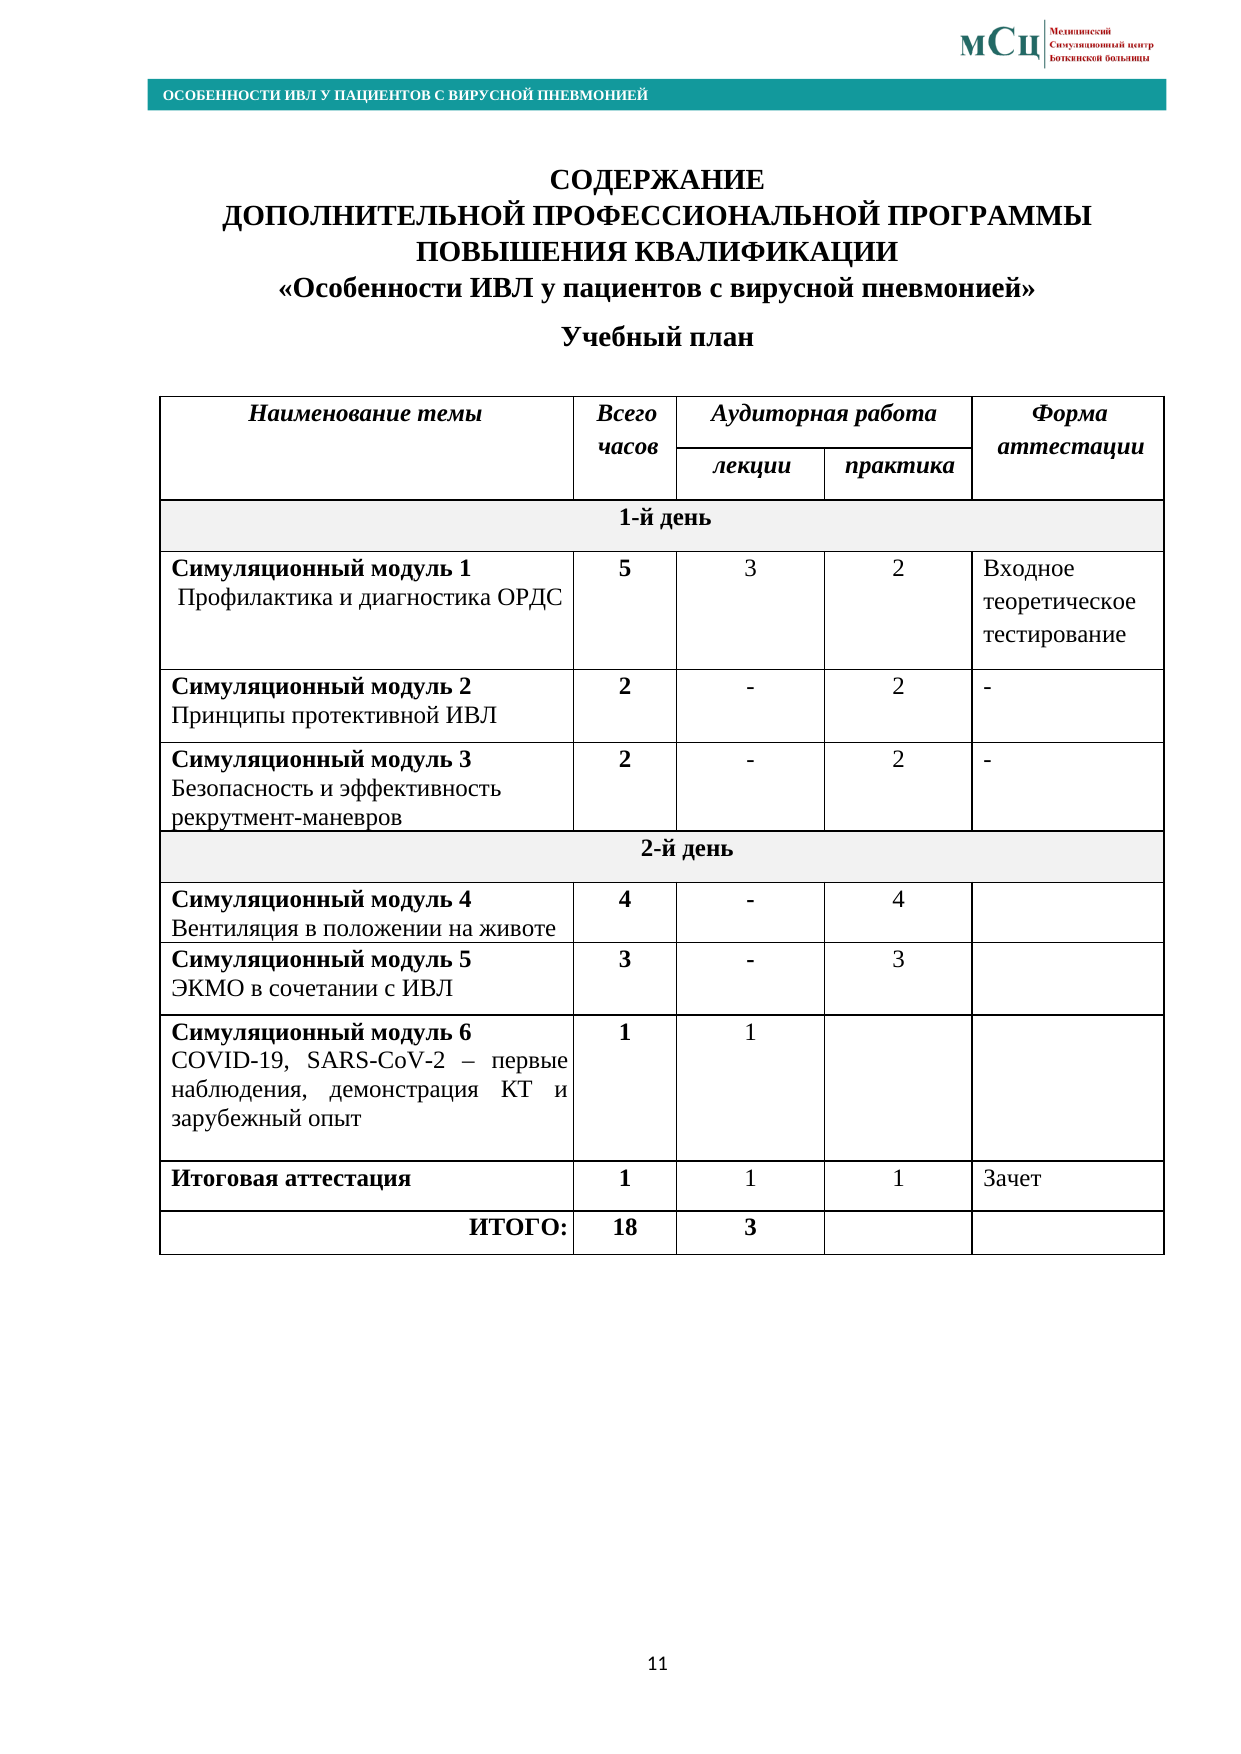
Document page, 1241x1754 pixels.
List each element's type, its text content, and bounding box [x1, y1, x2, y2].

table_cell 1-й день [161, 501, 1163, 551]
table_cell [973, 1016, 1163, 1160]
table_cell 2 [574, 743, 676, 830]
table_cell [973, 883, 1163, 942]
table_cell 3 [825, 943, 971, 1014]
table_cell Симуляционный модуль 3 Безопасность и эффективность рекрутмент-маневров [161, 743, 573, 830]
table_cell 1 [574, 1016, 676, 1160]
table_header Всего часов [574, 397, 676, 499]
table_cell Симуляционный модуль 1 Профилактика и диагностика ОРДС [161, 552, 573, 669]
table_header Аудиторная работа [677, 397, 971, 447]
table_cell - [677, 743, 824, 830]
table_cell ИТОГО: [161, 1212, 573, 1253]
table_cell 3 [677, 552, 824, 669]
table_cell 5 [574, 552, 676, 669]
table_cell [825, 1212, 971, 1253]
table_cell 3 [574, 943, 676, 1014]
table_cell 2 [825, 743, 971, 830]
table_cell 2 [574, 670, 676, 742]
table_cell 18 [574, 1212, 676, 1253]
table_cell 4 [574, 883, 676, 942]
table_cell 1 [825, 1162, 971, 1210]
table_cell 2-й день [161, 832, 1163, 882]
table_cell Симуляционный модуль 2 Принципы протективной ИВЛ [161, 670, 573, 742]
table_header Форма аттестации [973, 397, 1163, 499]
table_cell 3 [677, 1212, 824, 1253]
table_cell Симуляционный модуль 6 COVID-19, SARS-CoV-2 – первые наблюдения, демонстрация КТ и зарубежный опыт [161, 1016, 573, 1160]
table_cell 1 [677, 1162, 824, 1210]
table_cell [973, 943, 1163, 1014]
table_header Наименование темы [161, 397, 573, 499]
table_cell - [677, 883, 824, 942]
table_cell 4 [825, 883, 971, 942]
table_cell Зачет [973, 1162, 1163, 1210]
picture [952, 18, 1167, 76]
table_cell - [973, 670, 1163, 742]
table_cell лекции [677, 449, 824, 499]
table_cell 1 [574, 1162, 676, 1210]
text Учебный план [148, 319, 1167, 352]
table_cell [825, 1016, 971, 1160]
table_cell Итоговая аттестация [161, 1162, 573, 1210]
table_cell 2 [825, 670, 971, 742]
table_cell Симуляционный модуль 4 Вентиляция в положении на животе [161, 883, 573, 942]
text СОДЕРЖАНИЕ ДОПОЛНИТЕЛЬНОЙ ПРОФЕССИОНАЛЬНОЙ ПРОГРАММЫ ПОВЫШЕНИЯ КВАЛИФИКАЦИИ «Особенности ИВЛ у пациентов с вирусной пневмонией» [148, 162, 1167, 304]
table_cell - [677, 943, 824, 1014]
table_cell 2 [825, 552, 971, 669]
table_cell Входное теоретическое тестирование [973, 552, 1163, 669]
table_cell [973, 1212, 1163, 1253]
table_cell практика [825, 449, 971, 499]
table_cell - [677, 670, 824, 742]
table_cell 1 [677, 1016, 824, 1160]
table_cell Симуляционный модуль 5 ЭКМО в сочетании с ИВЛ [161, 943, 573, 1014]
table_cell - [973, 743, 1163, 830]
